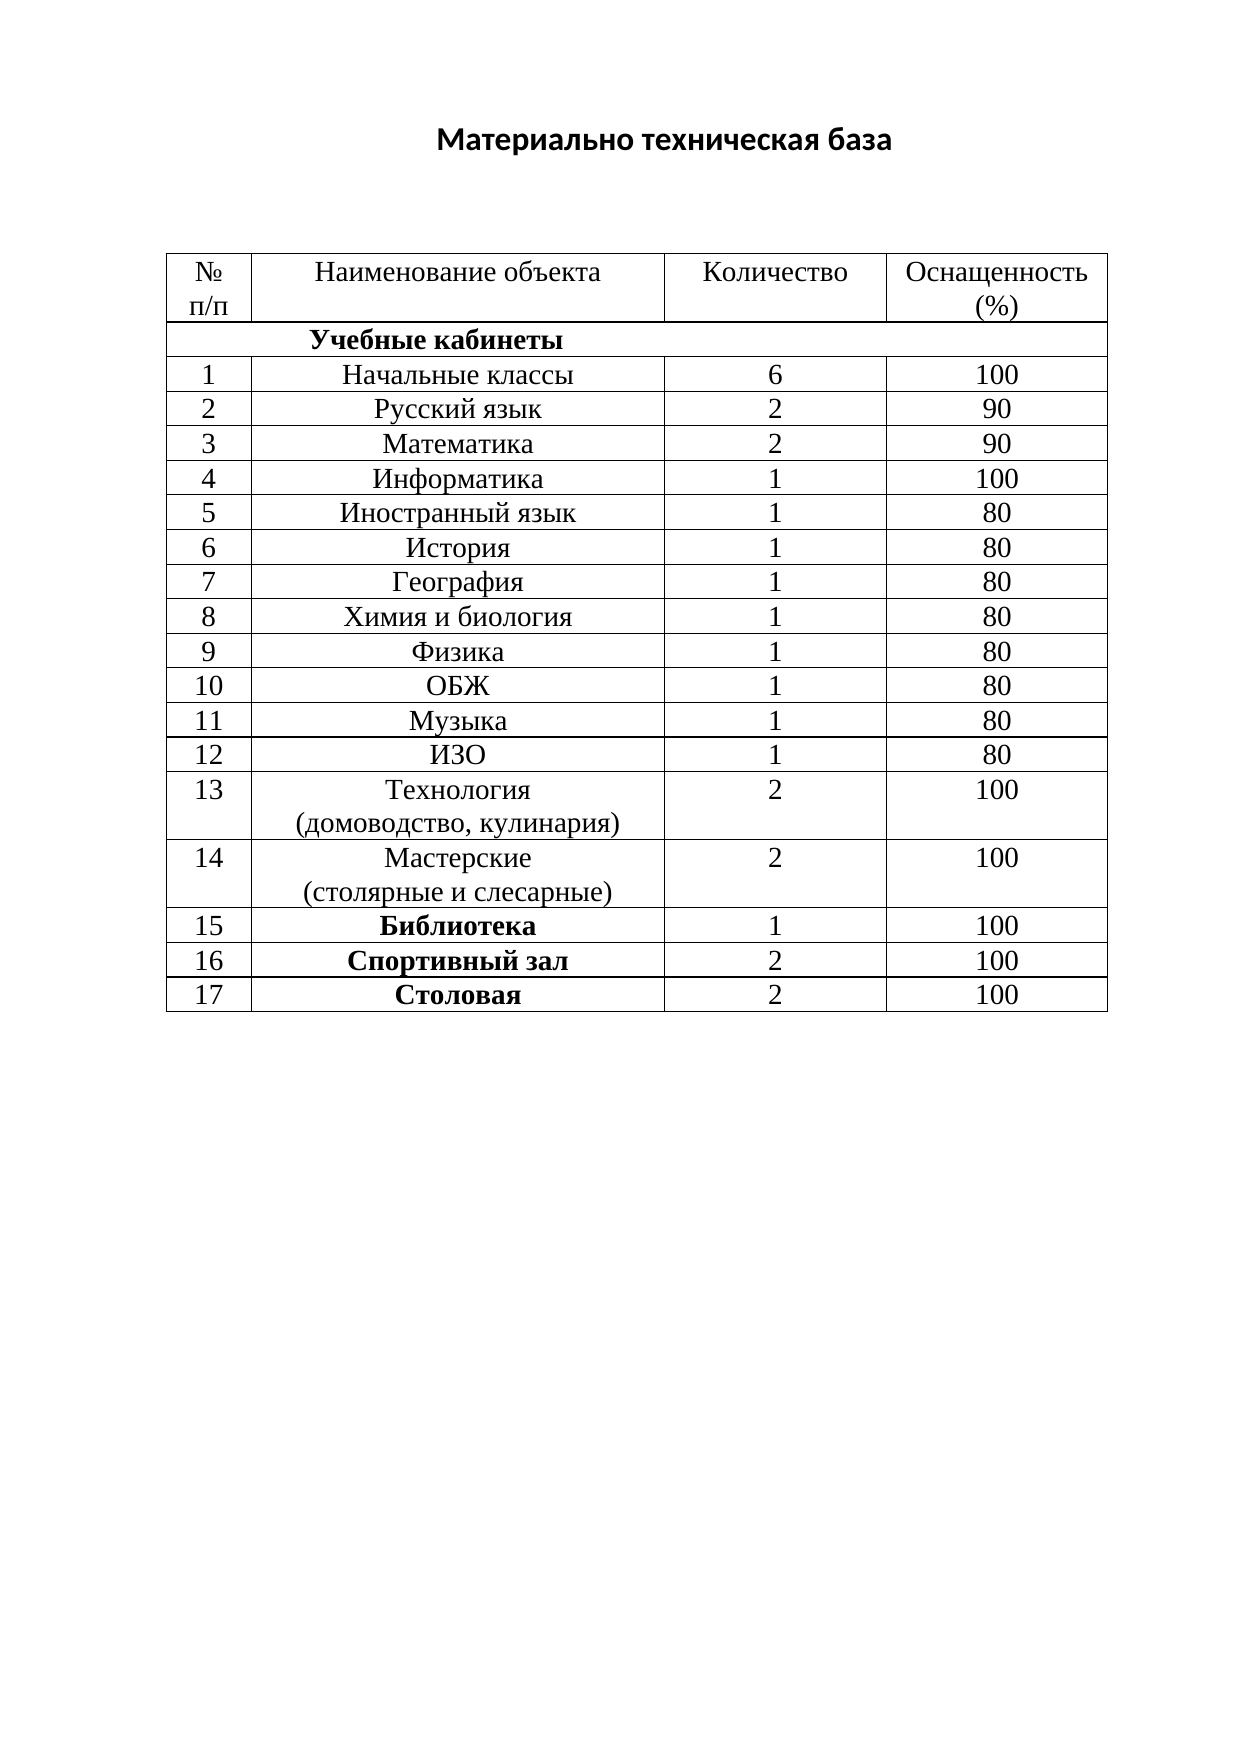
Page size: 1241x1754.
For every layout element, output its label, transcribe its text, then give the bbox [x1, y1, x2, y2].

table_cell 12 [167, 738, 251, 771]
table_header Количество [665, 254, 886, 321]
table_cell 3 [167, 426, 251, 460]
table_header Наименование объекта [252, 254, 664, 321]
table_cell 90 [887, 392, 1107, 425]
table_cell 2 [665, 978, 886, 1011]
table_cell 100 [887, 772, 1107, 839]
table_cell 7 [167, 565, 251, 598]
table_cell 1 [167, 357, 251, 391]
table_cell 1 [665, 530, 886, 563]
table_cell Мастерские (столярные и слесарные) [252, 840, 664, 907]
table_cell 80 [887, 703, 1107, 736]
table_cell Химия и биология [252, 599, 664, 633]
table_cell 2 [665, 840, 886, 907]
text Материально техническая база [177, 118, 1152, 159]
table_cell Технология (домоводство, кулинария) [252, 772, 664, 839]
table_cell 2 [665, 392, 886, 425]
table_cell 100 [887, 978, 1107, 1011]
table_cell 1 [665, 461, 886, 494]
table_cell 90 [887, 426, 1107, 460]
table_cell 15 [167, 908, 251, 942]
table_cell 80 [887, 495, 1107, 529]
table_cell 2 [665, 943, 886, 976]
table_cell Музыка [252, 703, 664, 736]
table_cell География [252, 565, 664, 598]
table_cell 100 [887, 357, 1107, 391]
table_cell Математика [252, 426, 664, 460]
table_cell 1 [665, 599, 886, 633]
table_cell ОБЖ [252, 668, 664, 702]
table_cell 6 [665, 357, 886, 391]
table_cell 4 [167, 461, 251, 494]
table_cell 17 [167, 978, 251, 1011]
table_cell 5 [167, 495, 251, 529]
table_cell 80 [887, 530, 1107, 563]
table_cell Иностранный язык [252, 495, 664, 529]
table_cell Библиотека [252, 908, 664, 942]
table_cell 10 [167, 668, 251, 702]
table_cell 2 [167, 392, 251, 425]
table_cell Физика [252, 634, 664, 667]
table_cell 1 [665, 703, 886, 736]
table_cell Спортивный зал [252, 943, 664, 976]
table_cell 2 [665, 426, 886, 460]
table_cell 13 [167, 772, 251, 839]
table_cell 100 [887, 908, 1107, 942]
table_cell 80 [887, 738, 1107, 771]
table_cell 11 [167, 703, 251, 736]
table_cell Информатика [252, 461, 664, 494]
table_header Оснащенность (%) [887, 254, 1107, 321]
table_cell 16 [167, 943, 251, 976]
table_cell 1 [665, 565, 886, 598]
table_cell Начальные классы [252, 357, 664, 391]
table_cell 14 [167, 840, 251, 907]
table_cell 9 [167, 634, 251, 667]
table_cell 100 [887, 461, 1107, 494]
table_cell 1 [665, 495, 886, 529]
table_cell Столовая [252, 978, 664, 1011]
table_cell 1 [665, 668, 886, 702]
table_cell Русский язык [252, 392, 664, 425]
table_cell 6 [167, 530, 251, 563]
table_cell 1 [665, 908, 886, 942]
table_cell ИЗО [252, 738, 664, 771]
table_cell 100 [887, 943, 1107, 976]
table_cell 1 [665, 634, 886, 667]
table_cell 80 [887, 565, 1107, 598]
table_cell 2 [665, 772, 886, 839]
table_cell 80 [887, 634, 1107, 667]
table_cell 100 [887, 840, 1107, 907]
table_cell 1 [665, 738, 886, 771]
table_cell Учебные кабинеты [167, 323, 1107, 356]
table_cell История [252, 530, 664, 563]
table_header № п/п [167, 254, 251, 321]
table_cell 80 [887, 599, 1107, 633]
table_cell 80 [887, 668, 1107, 702]
table_cell 8 [167, 599, 251, 633]
